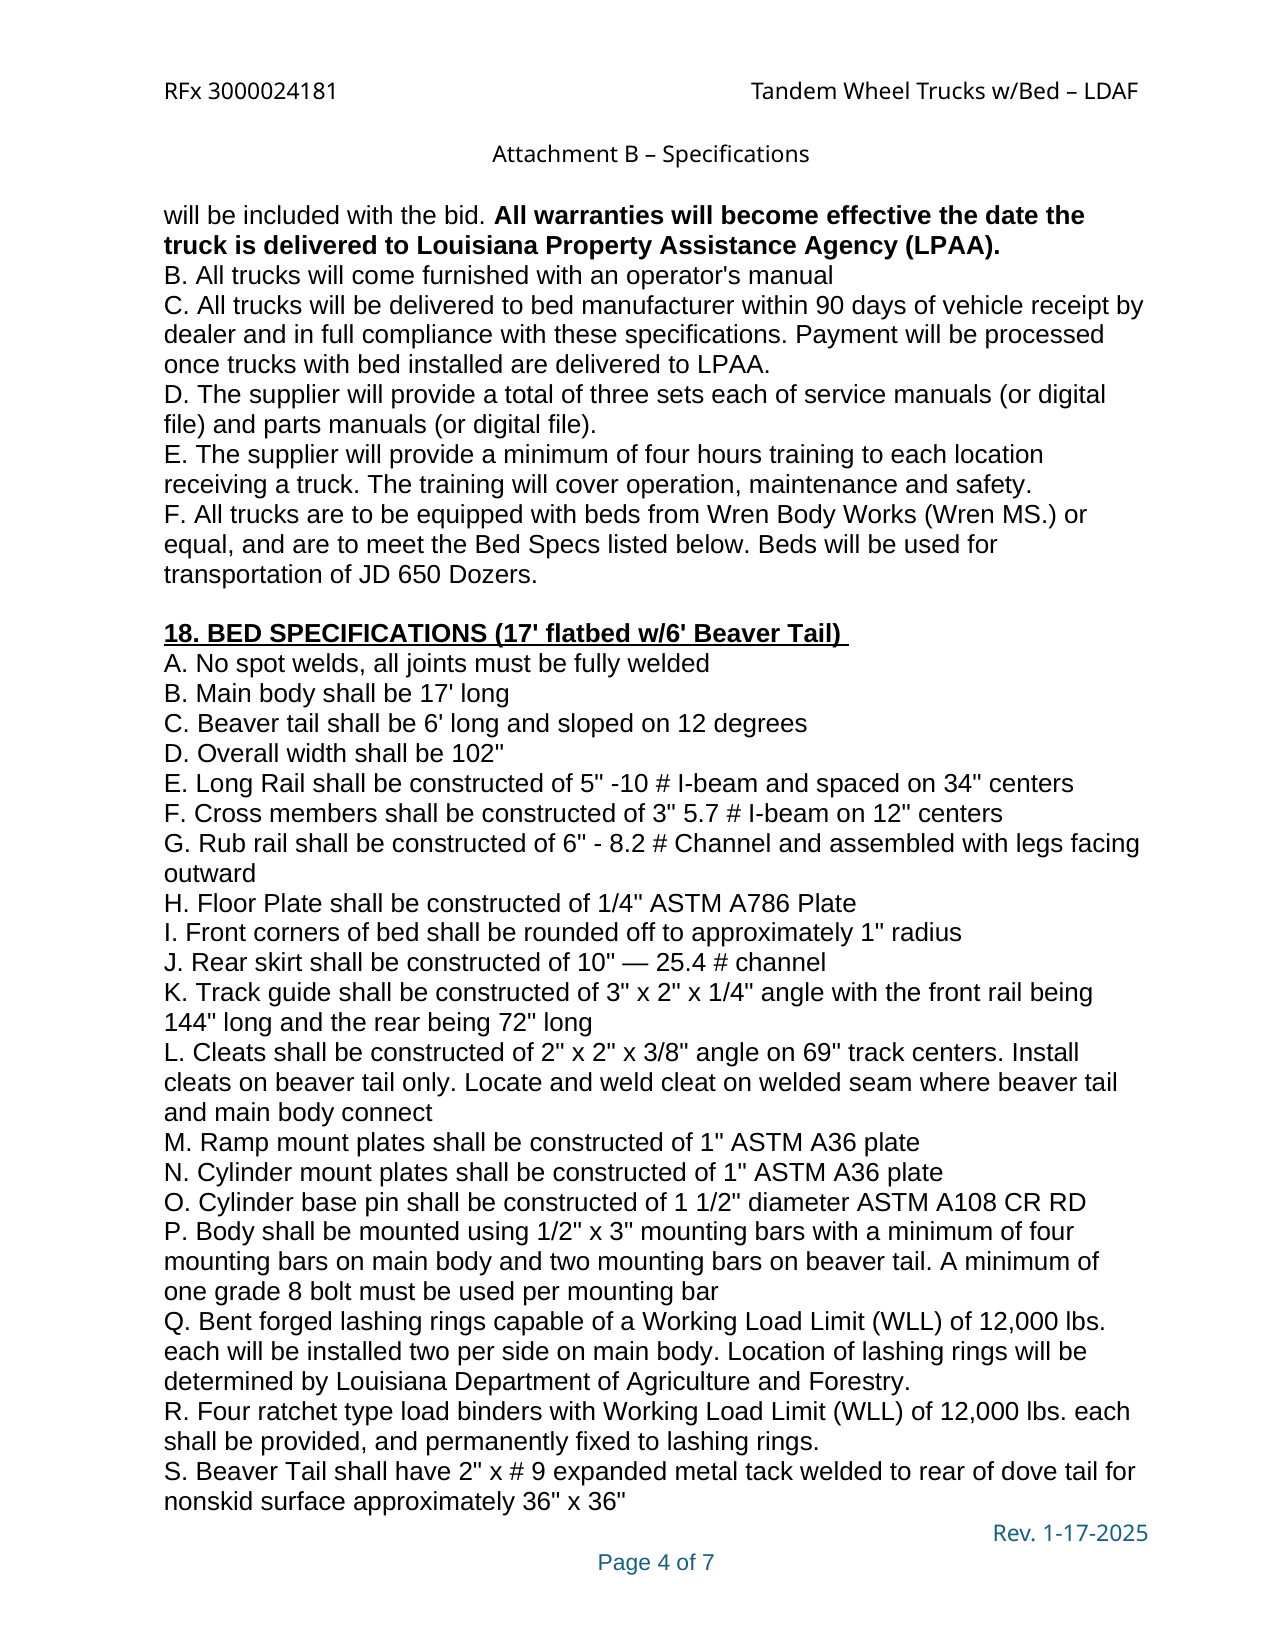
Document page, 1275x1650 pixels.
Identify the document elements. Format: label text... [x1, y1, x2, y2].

text P. Body shall be mounted using 1/2" x 3" mounting bars with a minimum of four mounting bars on main body and two mounting bars on beaver tail. A minimum of one grade 8 bolt must be used per mounting bar [163, 1216, 1148, 1306]
text E. The supplier will provide a minimum of four hours training to each location receiving a truck. The training will cover operation, maintenance and safety. [163, 439, 1148, 499]
text A. No spot welds, all joints must be fully welded [163, 648, 1148, 678]
text L. Cleats shall be constructed of 2" x 2" x 3/8" angle on 69" track centers. Install cleats on beaver tail only. Locate and weld cleat on welded seam where beaver tail and main body connect [163, 1037, 1148, 1127]
text J. Rear skirt shall be constructed of 10" — 25.4 # channel [163, 947, 1148, 977]
text M. Ramp mount plates shall be constructed of 1" ASTM A36 plate [163, 1127, 1148, 1157]
text Q. Bent forged lashing rings capable of a Working Load Limit (WLL) of 12,000 lbs. each will be installed two per side on main body. Location of lashing rings will be determined by Louisiana Department of Agriculture and Forestry. [163, 1306, 1148, 1396]
text I. Front corners of bed shall be rounded off to approximately 1" radius [163, 917, 1148, 947]
text N. Cylinder mount plates shall be constructed of 1" ASTM A36 plate [163, 1157, 1148, 1187]
text D. The supplier will provide a total of three sets each of service manuals (or digital file) and parts manuals (or digital file). [163, 379, 1148, 439]
text C. All trucks will be delivered to bed manufacturer within 90 days of vehicle receipt by dealer and in full compliance with these specifications. Payment will be processed once trucks with bed installed are delivered to LPAA. [163, 290, 1148, 379]
text B. Main body shall be 17' long [163, 678, 1148, 708]
text 18. BED SPECIFICATIONS (17' flatbed w/6' Beaver Tail) [163, 618, 1148, 648]
text S. Beaver Tail shall have 2" x # 9 expanded metal tack welded to rear of dove tail for nonskid surface approximately 36" x 36" [163, 1456, 1148, 1515]
text K. Track guide shall be constructed of 3" x 2" x 1/4" angle with the front rail being 144" long and the rear being 72" long [163, 977, 1148, 1037]
text D. Overall width shall be 102" [163, 738, 1148, 768]
text F. Cross members shall be constructed of 3" 5.7 # I-beam on 12" centers [163, 798, 1148, 828]
text O. Cylinder base pin shall be constructed of 1 1/2" diameter ASTM A108 CR RD [163, 1187, 1148, 1216]
text R. Four ratchet type load binders with Working Load Limit (WLL) of 12,000 lbs. each shall be provided, and permanently fixed to lashing rings. [163, 1396, 1148, 1456]
text G. Rub rail shall be constructed of 6" - 8.2 # Channel and assembled with legs facing outward [163, 828, 1148, 888]
text C. Beaver tail shall be 6' long and sloped on 12 degrees [163, 708, 1148, 738]
text E. Long Rail shall be constructed of 5" -10 # I-beam and spaced on 34" centers [163, 768, 1148, 798]
text H. Floor Plate shall be constructed of 1/4" ASTM A786 Plate [163, 888, 1148, 917]
text B. All trucks will come furnished with an operator's manual [163, 260, 1148, 290]
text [163, 200, 1148, 260]
text F. All trucks are to be equipped with beds from Wren Body Works (Wren MS.) or equal, and are to meet the Bed Specs listed below. Beds will be used for transportation of JD 650 Dozers. [163, 499, 1148, 589]
